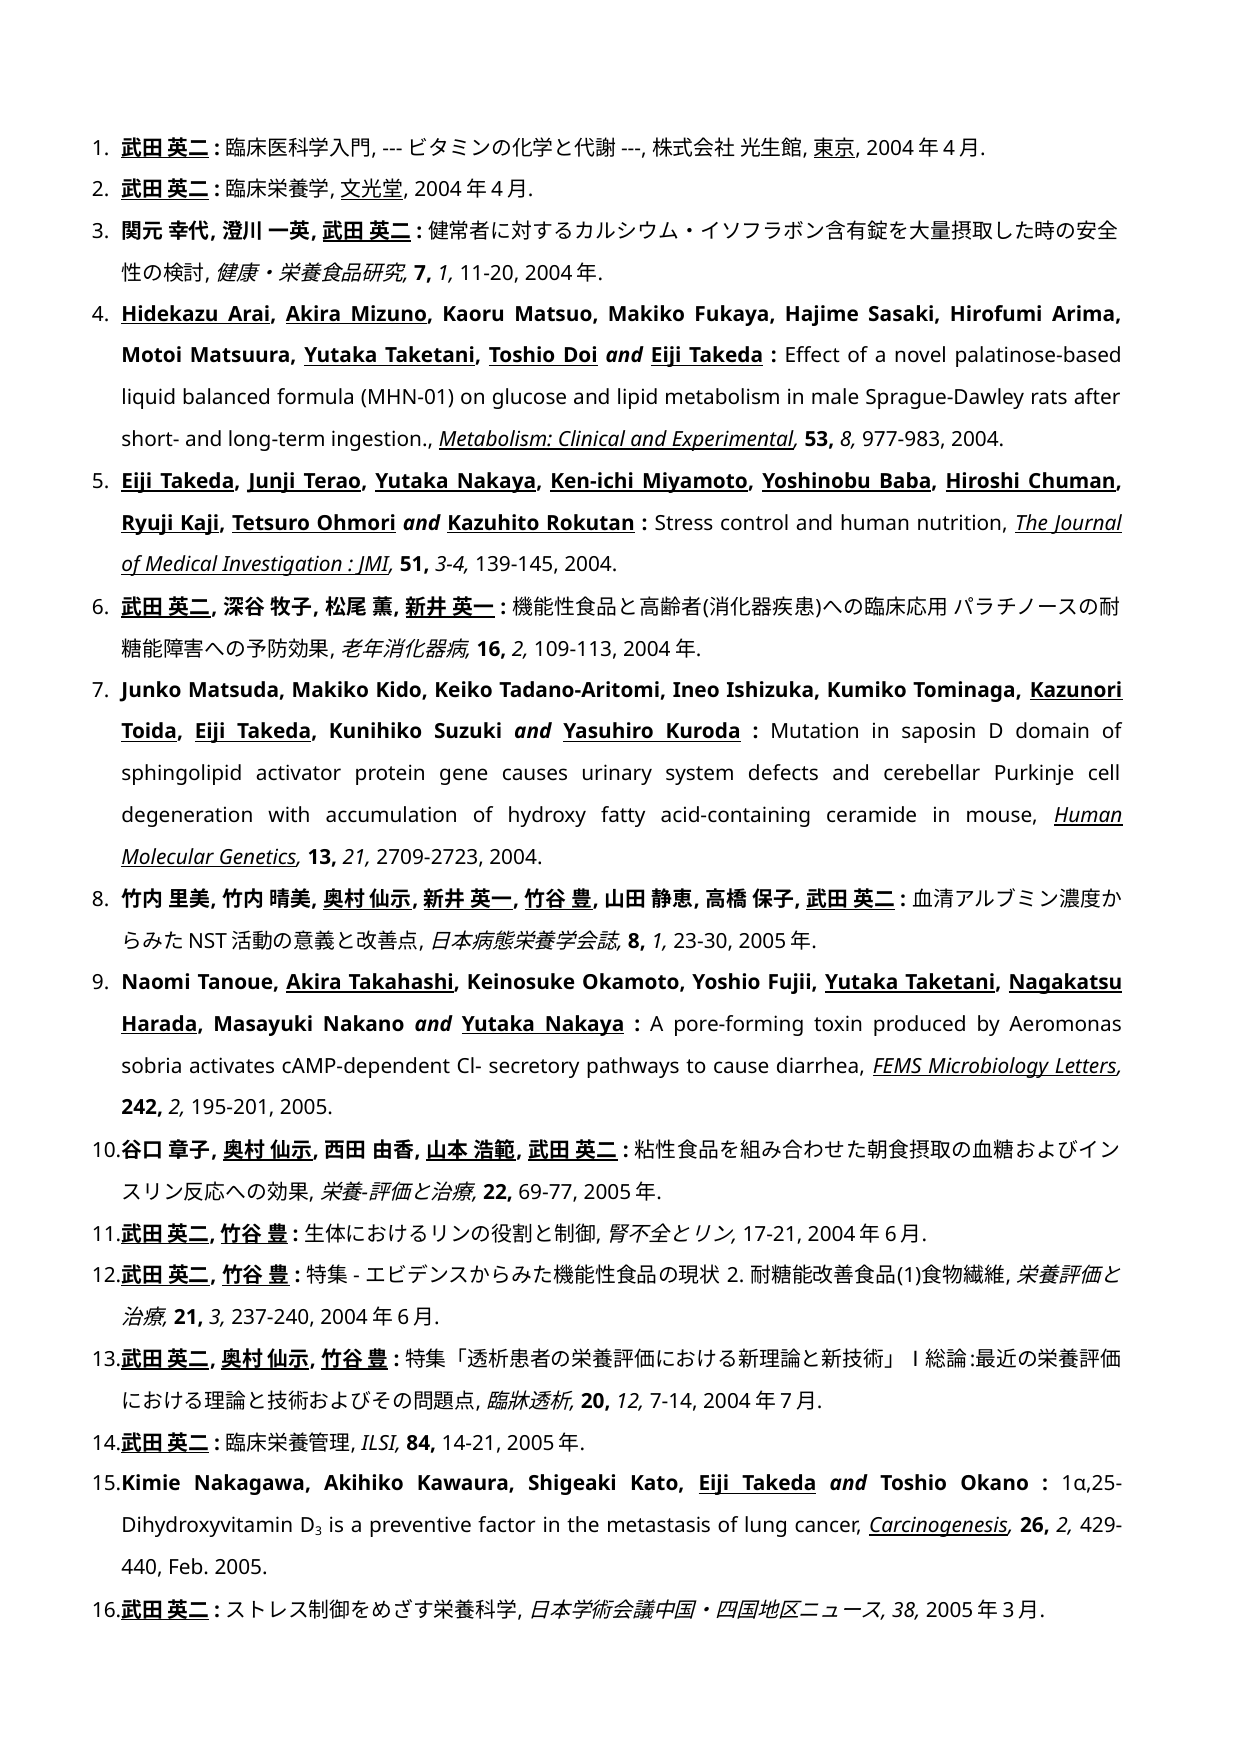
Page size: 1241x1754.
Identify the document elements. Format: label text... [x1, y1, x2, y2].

list Hidekazu Arai, Akira Mizuno, Kaoru Matsuo, Makiko Fukaya, Hajime Sasaki, Hirofumi Arima, Motoi Matsuura, Yutaka Taketani, Toshio Doi and Eiji Takeda : Effect of a novel palatinose-based liquid balanced formula (MHN-01) on glucose and lipid metabolism in male Sprague-Dawley rats after short- and long-term ingestion., Metabolism: Clinical and Experimental, 53, 8, 977-983, 2004. [92, 292, 1122, 459]
list Junko Matsuda, Makiko Kido, Keiko Tadano-Aritomi, Ineo Ishizuka, Kumiko Tominaga, Kazunori Toida, Eiji Takeda, Kunihiko Suzuki and Yasuhiro Kuroda : Mutation in saposin D domain of sphingolipid activator protein gene causes urinary system defects and cerebellar Purkinje cell degeneration with accumulation of hydroxy fatty acid-containing ceramide in mouse, Human Molecular Genetics, 13, 21, 2709-2723, 2004. [92, 668, 1122, 877]
list Eiji Takeda, Junji Terao, Yutaka Nakaya, Ken-ichi Miyamoto, Yoshinobu Baba, Hiroshi Chuman, Ryuji Kaji, Tetsuro Ohmori and Kazuhito Rokutan : Stress control and human nutrition, The Journal of Medical Investigation : JMI, 51, 3-4, 139-145, 2004. [92, 459, 1122, 584]
list 谷口 章子, 奥村 仙示, 西田 由香, 山本 浩範, 武田 英二 : 粘性食品を組み合わせた朝食摂取の血糖およびインスリン反応への効果, 栄養-評価と治療, 22, 69-77, 2005年. [92, 1128, 1122, 1211]
list 武田 英二, 奥村 仙示, 竹谷 豊 : 特集「透析患者の栄養評価における新理論と新技術」Ⅰ総論:最近の栄養評価における理論と技術およびその問題点, 臨牀透析, 20, 12, 7-14, 2004年7月. [92, 1336, 1122, 1420]
list 武田 英二 : 臨床栄養管理, ILSI, 84, 14-21, 2005年. [92, 1420, 1122, 1462]
list 関元 幸代, 澄川 一英, 武田 英二 : 健常者に対するカルシウム・イソフラボン含有錠を大量摂取した時の安全性の検討, 健康・栄養食品研究, 7, 1, 11-20, 2004年. [92, 209, 1122, 292]
list 武田 英二 : ストレス制御をめざす栄養科学, 日本学術会議中国・四国地区ニュース, 38, 2005年3月. [92, 1587, 1122, 1629]
list 武田 英二, 竹谷 豊 : 生体におけるリンの役割と制御, 腎不全とリン, 17-21, 2004年6月. [92, 1211, 1122, 1253]
list 武田 英二 : 臨床栄養学, 文光堂, 2004年4月. [92, 167, 1122, 209]
list 武田 英二 : 臨床医科学入門, --- ビタミンの化学と代謝 ---, 株式会社 光生館, 東京, 2004年4月. [92, 125, 1122, 167]
list 竹内 里美, 竹内 晴美, 奥村 仙示, 新井 英一, 竹谷 豊, 山田 静恵, 高橋 保子, 武田 英二 : 血清アルブミン濃度からみたNST活動の意義と改善点, 日本病態栄養学会誌, 8, 1, 23-30, 2005年. [92, 877, 1122, 961]
list Kimie Nakagawa, Akihiko Kawaura, Shigeaki Kato, Eiji Takeda and Toshio Okano : 1α,25-Dihydroxyvitamin D3 is a preventive factor in the metastasis of lung cancer, Carcinogenesis, 26, 2, 429-440, Feb. 2005. [92, 1462, 1122, 1587]
list Naomi Tanoue, Akira Takahashi, Keinosuke Okamoto, Yoshio Fujii, Yutaka Taketani, Nagakatsu Harada, Masayuki Nakano and Yutaka Nakaya : A pore-forming toxin produced by Aeromonas sobria activates cAMP-dependent Cl- secretory pathways to cause diarrhea, FEMS Microbiology Letters, 242, 2, 195-201, 2005. [92, 961, 1122, 1128]
list 武田 英二, 深谷 牧子, 松尾 薫, 新井 英一 : 機能性食品と高齢者(消化器疾患)への臨床応用 パラチノースの耐糖能障害への予防効果, 老年消化器病, 16, 2, 109-113, 2004年. [92, 584, 1122, 668]
list 武田 英二, 竹谷 豊 : 特集 - エビデンスからみた機能性食品の現状 2. 耐糖能改善食品(1)食物繊維, 栄養評価と治療, 21, 3, 237-240, 2004年6月. [92, 1253, 1122, 1336]
